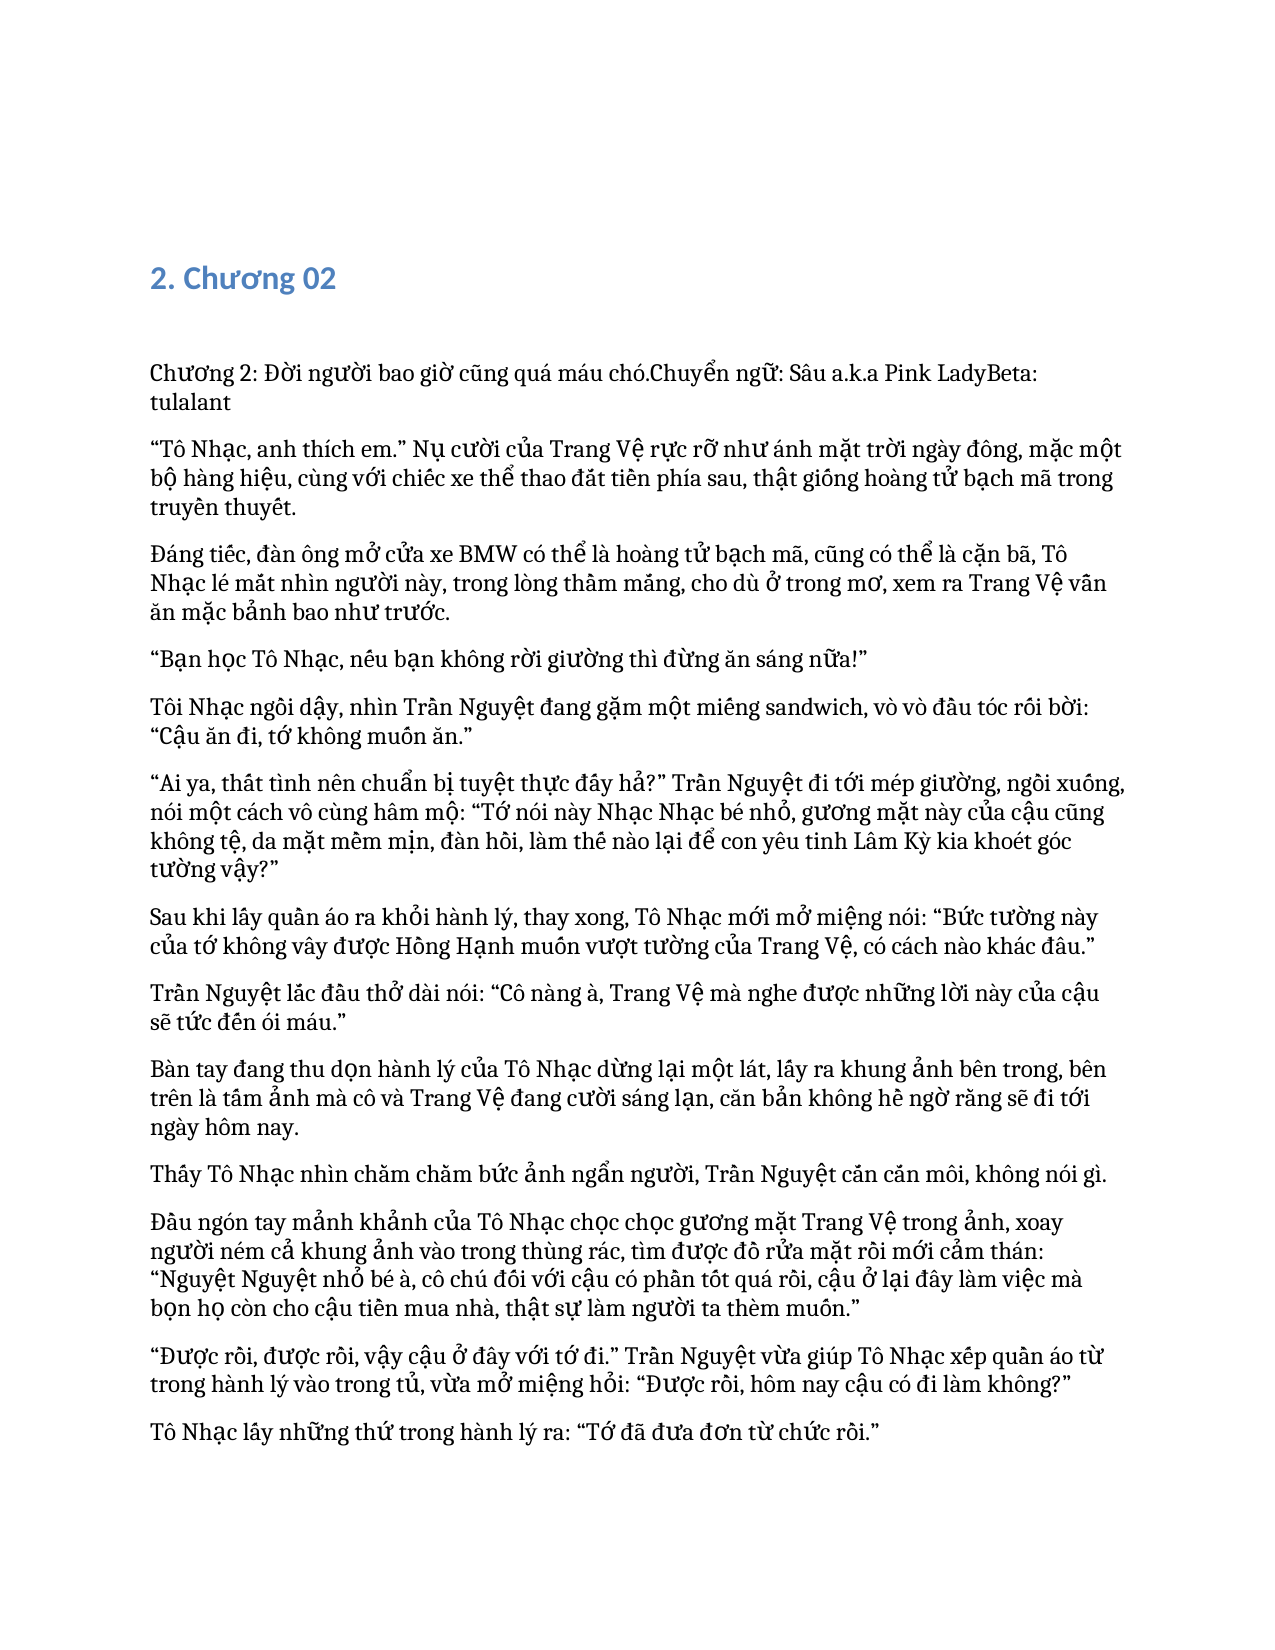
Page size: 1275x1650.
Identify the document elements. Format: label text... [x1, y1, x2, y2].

text Trần Nguyệt lắc đầu thở dài nói: “Cô nàng à, Trang Vệ mà nghe được những lời này của cậu sẽ tức đến ói máu.” [150, 979, 1125, 1037]
text “Được rồi, được rồi, vậy cậu ở đây với tớ đi.” Trần Nguyệt vừa giúp Tô Nhạc xếp quần áo từ trong hành lý vào trong tủ, vừa mở miệng hỏi: “Được rồi, hôm nay cậu có đi làm không?” [150, 1342, 1125, 1399]
text Chương 2: Đời người bao giờ cũng quá máu chó.Chuyển ngữ: Sâu a.k.a Pink LadyBeta: tulalant [150, 302, 1125, 417]
text “Bạn học Tô Nhạc, nếu bạn không rời giường thì đừng ăn sáng nữa!” [150, 645, 1125, 674]
text Tô Nhạc lấy những thứ trong hành lý ra: “Tớ đã đưa đơn từ chức rồi.” [150, 1418, 1125, 1447]
text Bàn tay đang thu dọn hành lý của Tô Nhạc dừng lại một lát, lấy ra khung ảnh bên trong, bên trên là tấm ảnh mà cô và Trang Vệ đang cười sáng lạn, căn bản không hề ngờ rằng sẽ đi tới ngày hôm nay. [150, 1055, 1125, 1142]
text “Ai ya, thất tình nên chuẩn bị tuyệt thực đấy hả?” Trần Nguyệt đi tới mép giường, ngồi xuống, nói một cách vô cùng hâm mộ: “Tớ nói này Nhạc Nhạc bé nhỏ, gương mặt này của cậu cũng không tệ, da mặt mềm mịn, đàn hồi, làm thế nào lại để con yêu tinh Lâm Kỳ kia khoét góc tường vậy?” [150, 769, 1125, 884]
subtitle 2. Chương 02 [150, 257, 1125, 298]
text Đáng tiếc, đàn ông mở cửa xe BMW có thể là hoàng tử bạch mã, cũng có thể là cặn bã, Tô Nhạc lé mắt nhìn người này, trong lòng thầm mắng, cho dù ở trong mơ, xem ra Trang Vệ vẫn ăn mặc bảnh bao như trước. [150, 540, 1125, 627]
text Tôi Nhạc ngồi dậy, nhìn Trần Nguyệt đang gặm một miếng sandwich, vò vò đầu tóc rối bời: “Cậu ăn đi, tớ không muốn ăn.” [150, 693, 1125, 750]
text Đầu ngón tay mảnh khảnh của Tô Nhạc chọc chọc gương mặt Trang Vệ trong ảnh, xoay người ném cả khung ảnh vào trong thùng rác, tìm được đồ rửa mặt rồi mới cảm thán: “Nguyệt Nguyệt nhỏ bé à, cô chú đối với cậu có phần tốt quá rồi, cậu ở lại đây làm việc mà bọn họ còn cho cậu tiền mua nhà, thật sự làm người ta thèm muốn.” [150, 1208, 1125, 1323]
text “Tô Nhạc, anh thích em.” Nụ cười của Trang Vệ rực rỡ như ánh mặt trời ngày đông, mặc một bộ hàng hiệu, cùng với chiếc xe thể thao đắt tiền phía sau, thật giống hoàng tử bạch mã trong truyền thuyết. [150, 435, 1125, 522]
text Thấy Tô Nhạc nhìn chằm chằm bức ảnh ngẩn người, Trần Nguyệt cắn cắn môi, không nói gì. [150, 1160, 1125, 1189]
text Sau khi lấy quần áo ra khỏi hành lý, thay xong, Tô Nhạc mới mở miệng nói: “Bức tường này của tớ không vây được Hồng Hạnh muốn vượt tường của Trang Vệ, có cách nào khác đâu.” [150, 903, 1125, 960]
